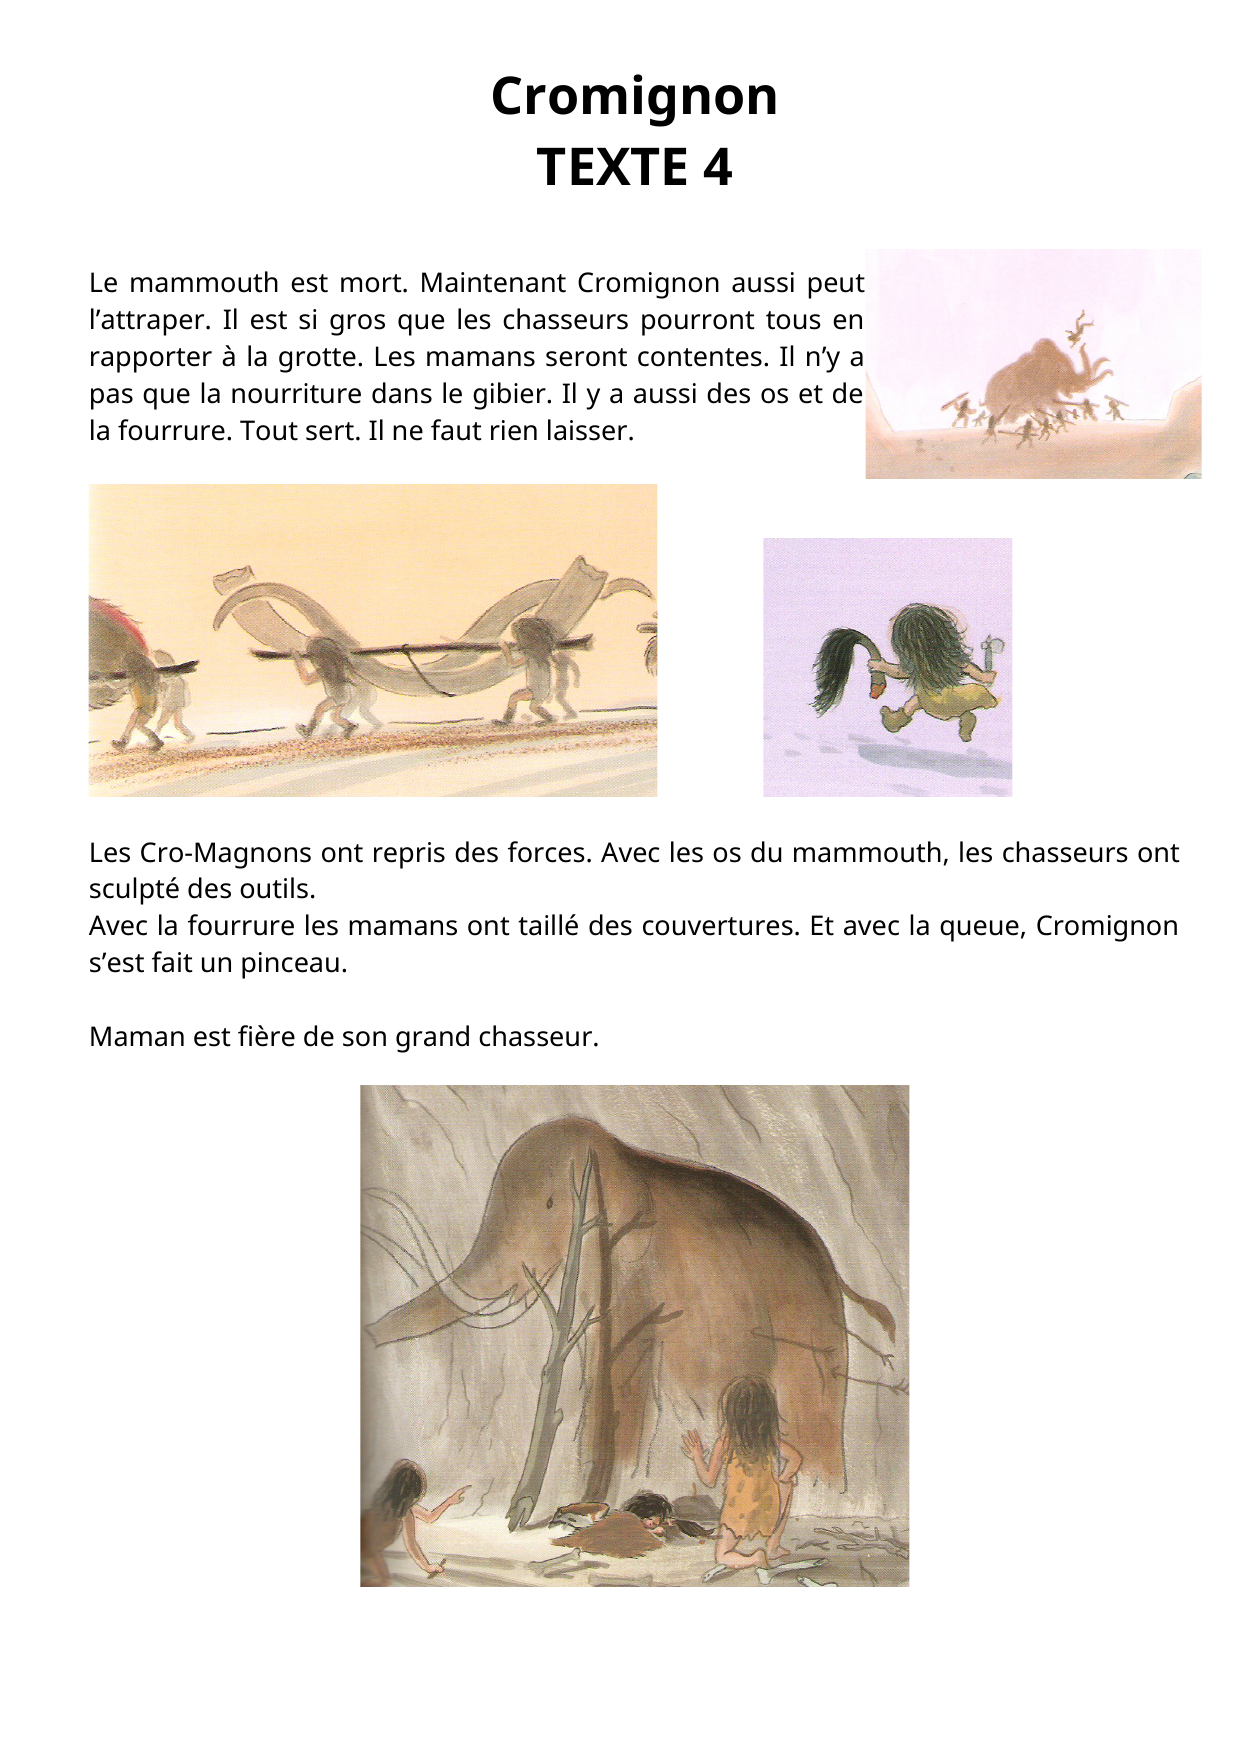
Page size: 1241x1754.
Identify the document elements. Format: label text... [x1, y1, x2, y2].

text Les Cro-Magnons ont repris des forces. Avec les os du mammouth, les chasseurs ont sculpté des outils. [89, 833, 1181, 907]
text Le mammouth est mort. Maintenant Cromignon aussi peut l’attraper. Il est si gros que les chasseurs pourront tous en rapporter à la grotte. Les mamans seront contentes. Il n’y a pas que la nourriture dans le gibier. Il y a aussi des os et de la fourrure. Tout sert. Il ne faut rien laisser. [89, 263, 865, 448]
text Maman est fière de son grand chasseur. [89, 1017, 1181, 1054]
text Avec la fourrure les mamans ont taillé des couvertures. Et avec la queue, Cromignon s’est fait un pinceau. [89, 907, 1181, 981]
text Cromignon [89, 59, 1181, 130]
text TEXTE 4 [89, 130, 1181, 201]
